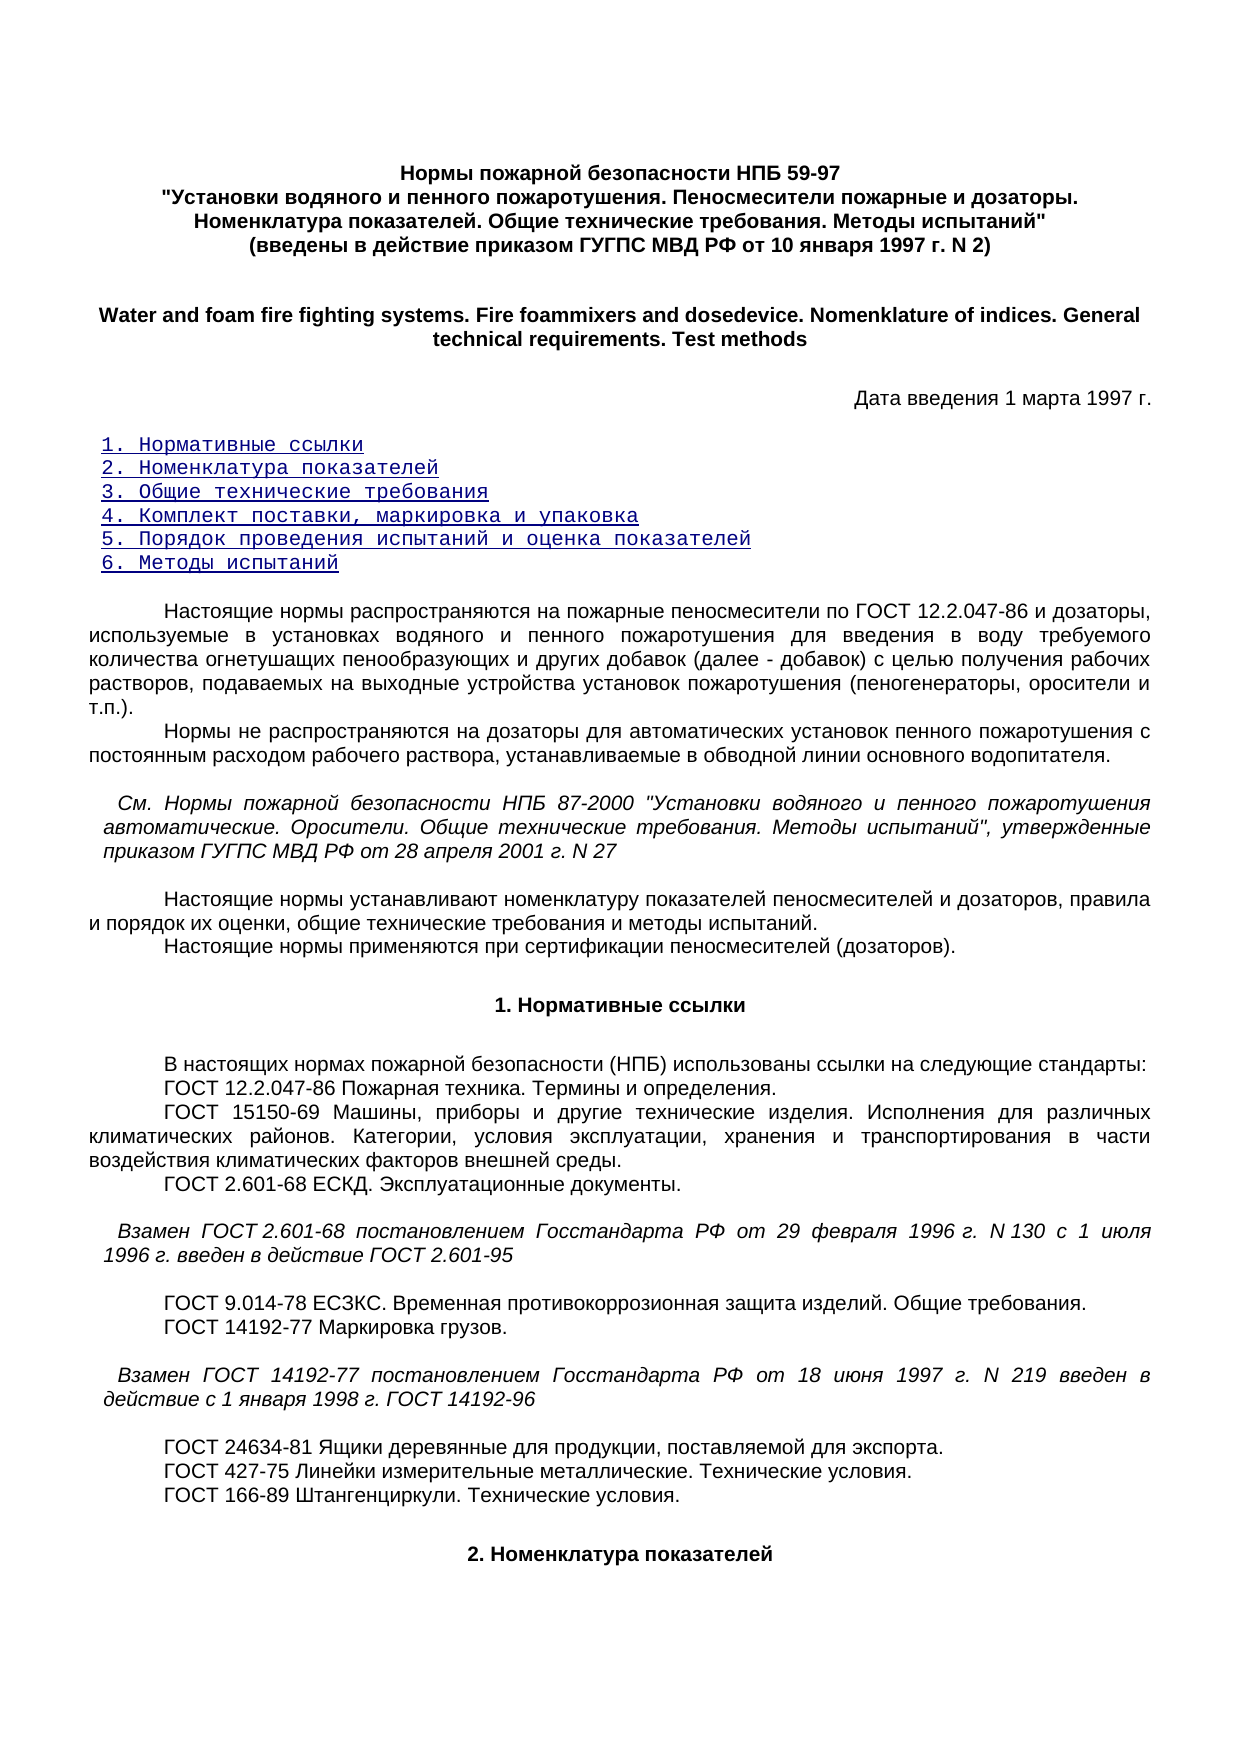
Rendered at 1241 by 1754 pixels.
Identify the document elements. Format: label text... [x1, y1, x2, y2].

text ГОСТ 15150-69 Машины, приборы и другие технические изделия. Исполнения для различных климатических районов. Категории, условия эксплуатации, хранения и транспортирования в части воздействия климатических факторов внешней среды. [88, 1100, 1152, 1172]
text 3. Общие технические требования [88, 481, 1152, 504]
text Настоящие нормы распространяются на пожарные пеносмесители по ГОСТ 12.2.047-86 и дозаторы, используемые в установках водяного и пенного пожаротушения для введения в воду требуемого количества огнетушащих пенообразующих и других добавок (далее - добавок) с целью получения рабочих растворов, подаваемых на выходные устройства установок пожаротушения (пеногенераторы, оросители и т.п.). [88, 599, 1152, 719]
text ГОСТ 427-75 Линейки измерительные металлические. Технические условия. [88, 1459, 1152, 1483]
text ГОСТ 166-89 Штангенциркули. Технические условия. [88, 1483, 1152, 1507]
text Взамен ГОСТ 2.601-68 постановлением Госстандарта РФ от 29 февраля 1996 г. N 130 с 1 июля 1996 г. введен в действие ГОСТ 2.601-95 [103, 1219, 1152, 1267]
text Настоящие нормы устанавливают номенклатуру показателей пеносмесителей и дозаторов, правила и порядок их оценки, общие технические требования и методы испытаний. [88, 886, 1152, 934]
text ГОСТ 24634-81 Ящики деревянные для продукции, поставляемой для экспорта. [88, 1435, 1152, 1459]
text См. Нормы пожарной безопасности НПБ 87-2000 "Установки водяного и пенного пожаротушения автоматические. Оросители. Общие технические требования. Методы испытаний", утвержденные приказом ГУГПС МВД РФ от 28 апреля 2001 г. N 27 [103, 791, 1152, 862]
text ГОСТ 9.014-78 ЕСЗКС. Временная противокоррозионная защита изделий. Общие требования. [88, 1291, 1152, 1315]
text 5. Порядок проведения испытаний и оценка показателей [88, 528, 1152, 552]
text Настоящие нормы применяются при сертификации пеносмесителей (дозаторов). [88, 934, 1152, 958]
text ГОСТ 2.601-68 ЕСКД. Эксплуатационные документы. [88, 1172, 1152, 1196]
list Water and foam fire fighting systems. Fire foammixers and dosedevice. Nomenklature of indices. General technical requirements. Test methods [88, 303, 1152, 351]
text 1. Нормативные ссылки [88, 434, 1152, 457]
text 2. Номенклатура показателей [88, 457, 1152, 481]
text Нормы не распространяются на дозаторы для автоматических установок пенного пожаротушения с постоянным расходом рабочего раствора, устанавливаемые в обводной линии основного водопитателя. [88, 719, 1152, 767]
list 2. Номенклатура показателей [88, 1541, 1152, 1565]
list 1. Нормативные ссылки [88, 993, 1152, 1017]
text В настоящих нормах пожарной безопасности (НПБ) использованы ссылки на следующие стандарты: [88, 1052, 1152, 1076]
text 6. Методы испытаний [88, 552, 1152, 576]
text Дата введения 1 марта 1997 г. [88, 386, 1152, 410]
list Нормы пожарной безопасности НПБ 59-97 "Установки водяного и пенного пожаротушения. Пеносмесители пожарные и дозаторы. Номенклатура показателей. Общие технические требования. Методы испытаний" (введены в действие приказом ГУГПС МВД РФ от 10 января 1997 г. N 2) [88, 161, 1152, 257]
text Взамен ГОСТ 14192-77 постановлением Госстандарта РФ от 18 июня 1997 г. N 219 введен в действие с 1 января 1998 г. ГОСТ 14192-96 [103, 1363, 1152, 1411]
text 4. Комплект поставки, маркировка и упаковка [88, 504, 1152, 528]
text ГОСТ 14192-77 Маркировка грузов. [88, 1315, 1152, 1339]
text ГОСТ 12.2.047-86 Пожарная техника. Термины и определения. [88, 1076, 1152, 1100]
